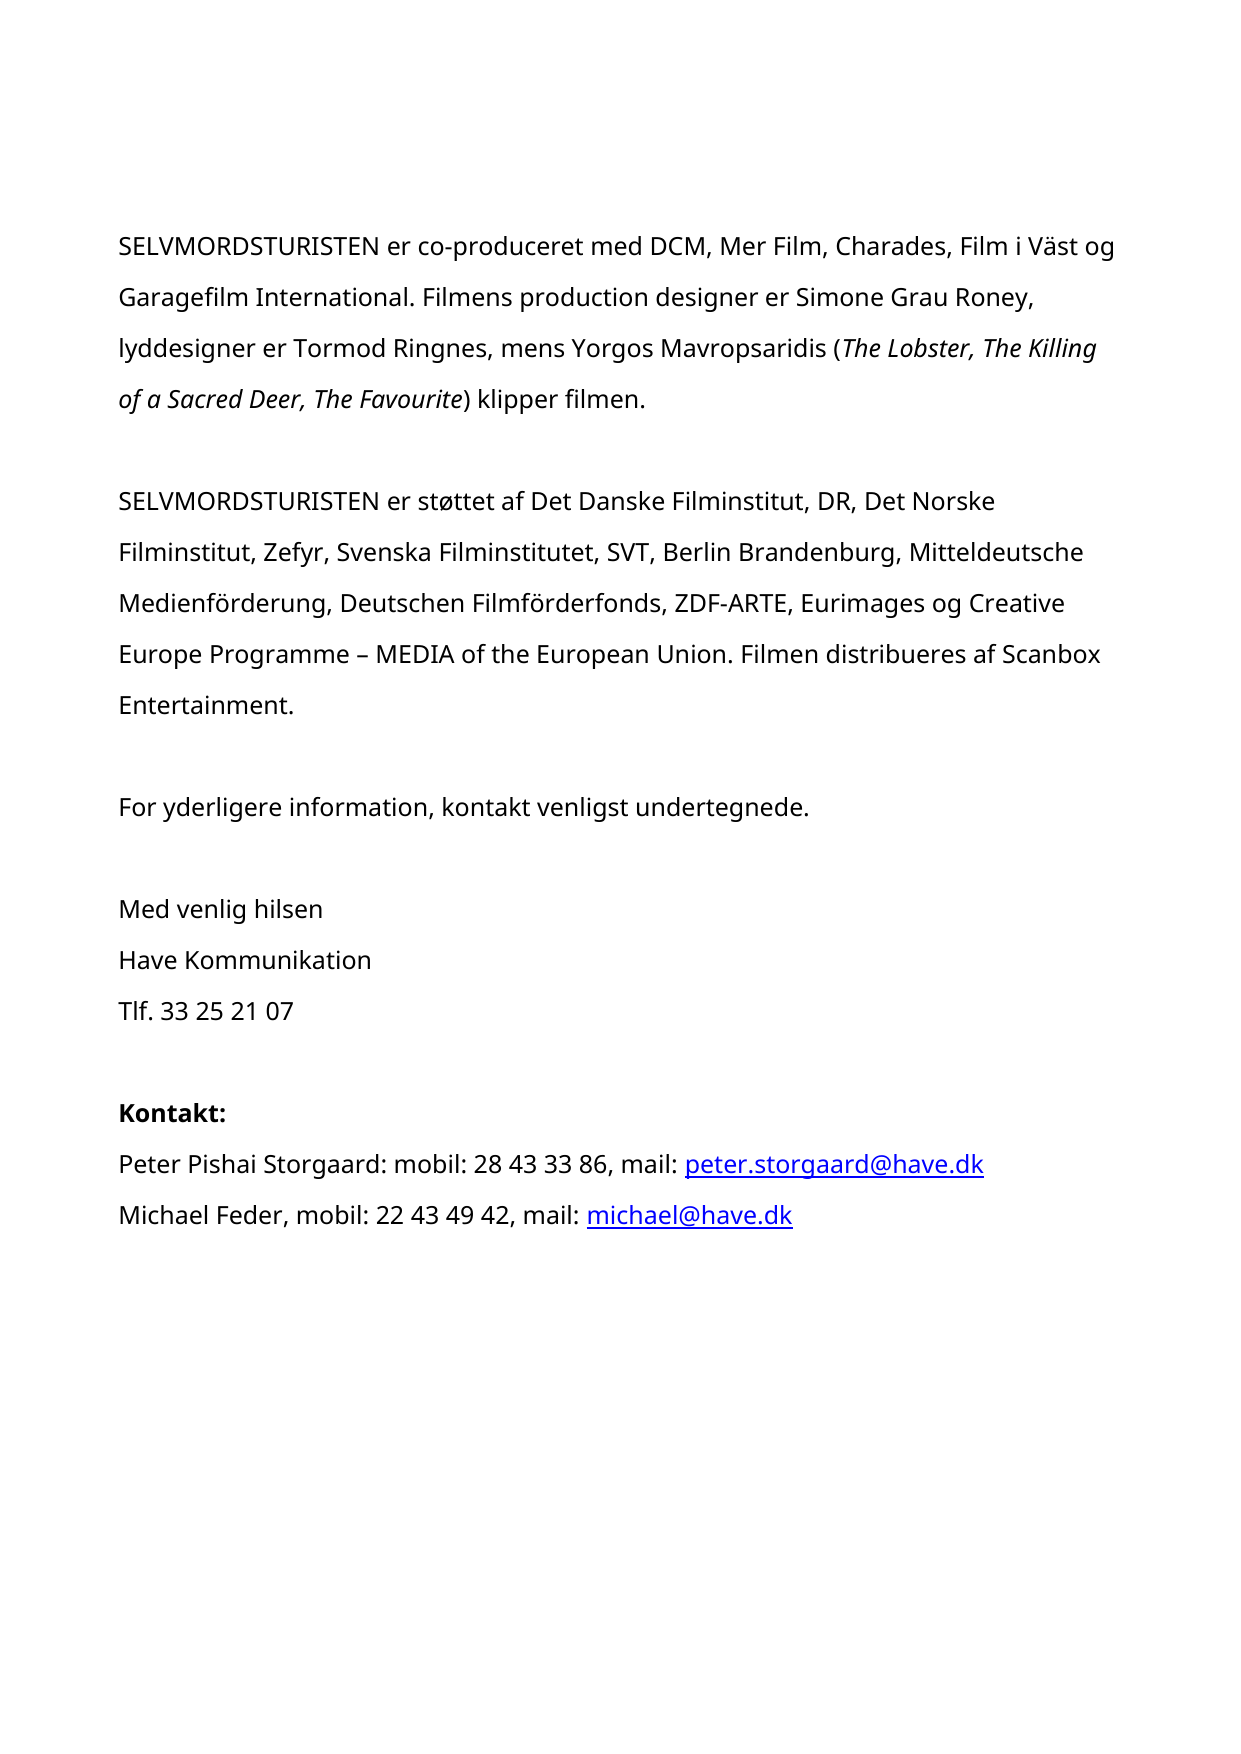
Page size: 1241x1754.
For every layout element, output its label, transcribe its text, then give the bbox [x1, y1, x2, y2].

text Med venlig hilsen [118, 892, 1122, 926]
text Peter Pishai Storgaard: mobil: 28 43 33 86, mail: peter.storgaard@have.dk [118, 1147, 1122, 1181]
text SELVMORDSTURISTEN er co-produceret med DCM, Mer Film, Charades, Film i Väst og Garagefilm International. Filmens production designer er Simone Grau Roney, lyddesigner er Tormod Ringnes, mens Yorgos Mavropsaridis (The Lobster, The Killing of a Sacred Deer, The Favourite) klipper filmen. [118, 228, 1122, 415]
text SELVMORDSTURISTEN er støttet af Det Danske Filminstitut, DR, Det Norske Filminstitut, Zefyr, Svenska Filminstitutet, SVT, Berlin Brandenburg, Mitteldeutsche Medienförderung, Deutschen Filmförderfonds, ZDF-ARTE, Eurimages og Creative Europe Programme – MEDIA of the European Union. Filmen distribueres af Scanbox Entertainment. [118, 483, 1122, 722]
text Michael Feder, mobil: 22 43 49 42, mail: michael@have.dk [118, 1198, 1122, 1232]
text Have Kommunikation [118, 943, 1122, 977]
text Tlf. 33 25 21 07 [118, 994, 1122, 1028]
text For yderligere information, kontakt venligst undertegnede. [118, 790, 1122, 824]
text Kontakt: [118, 1096, 1122, 1130]
